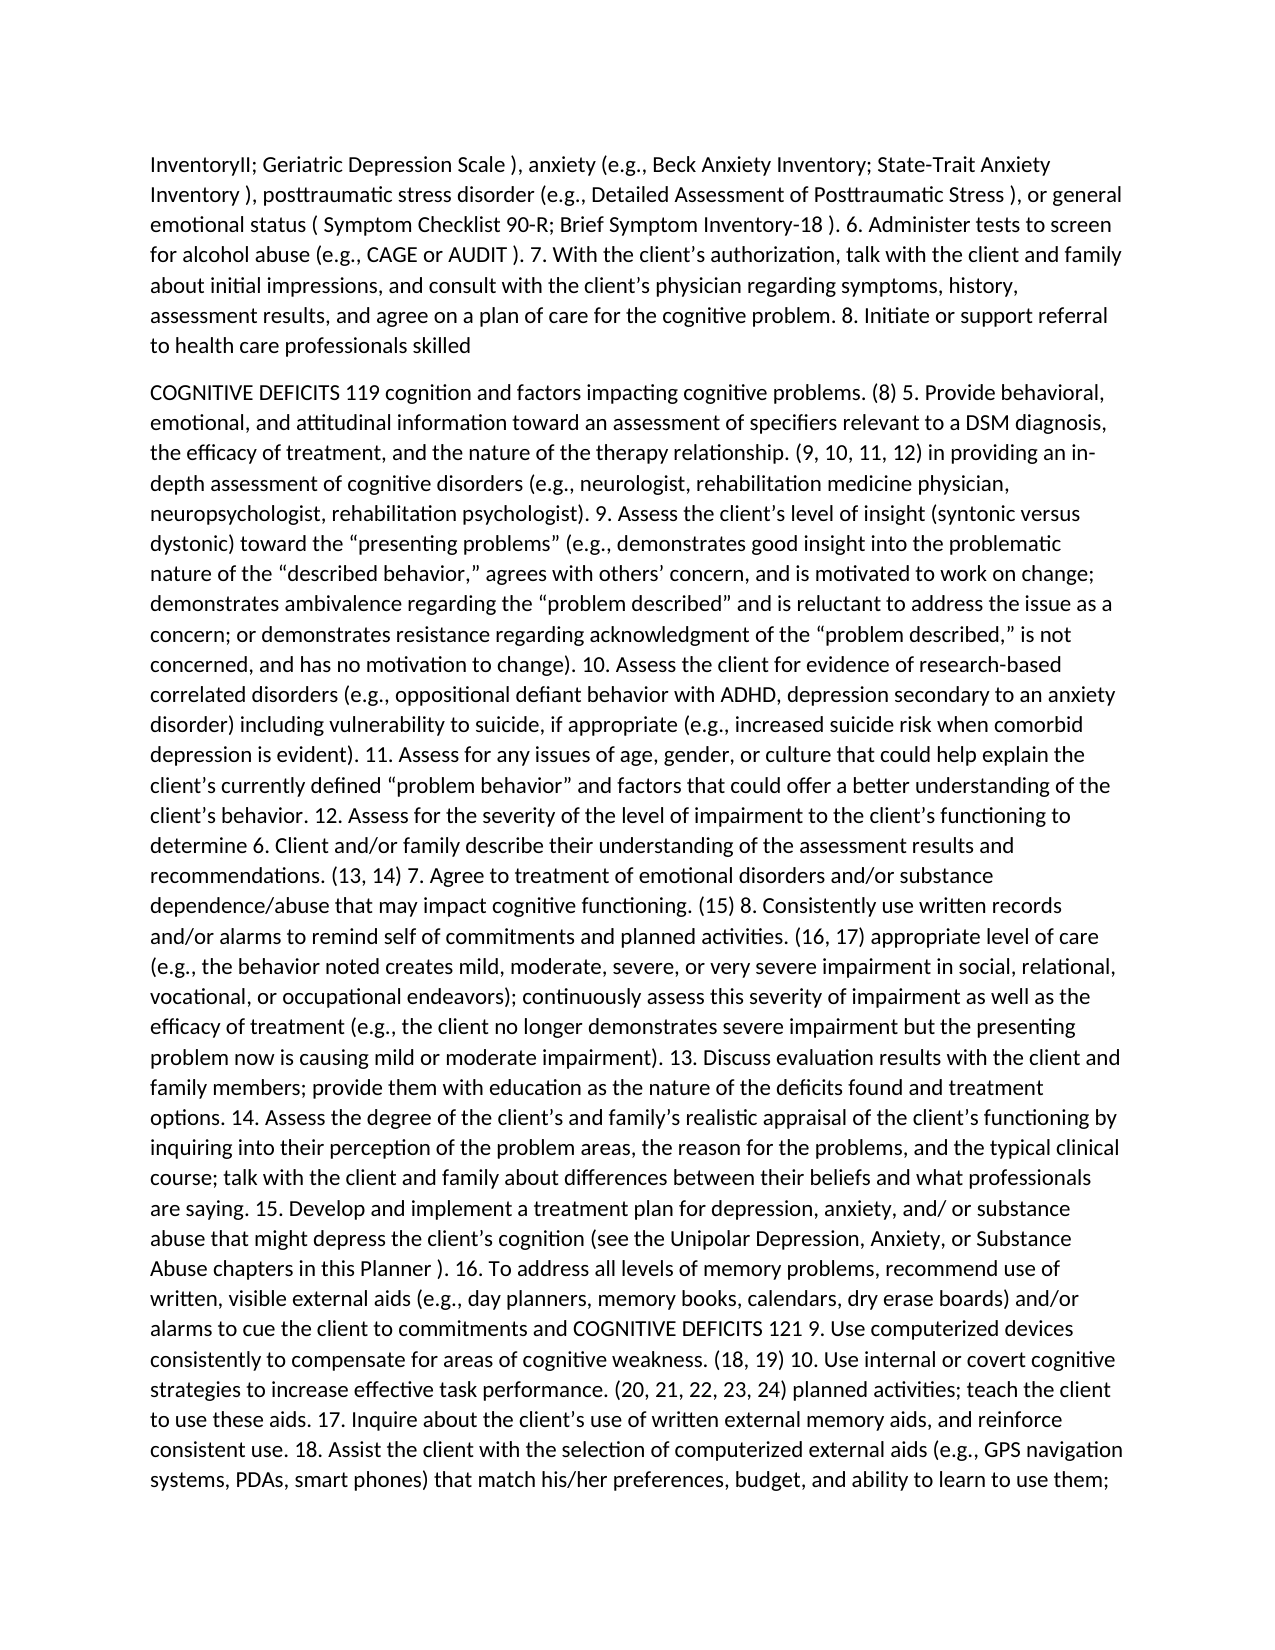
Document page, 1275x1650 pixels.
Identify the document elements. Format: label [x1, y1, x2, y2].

text [150, 378, 1125, 1494]
text [150, 150, 1125, 359]
